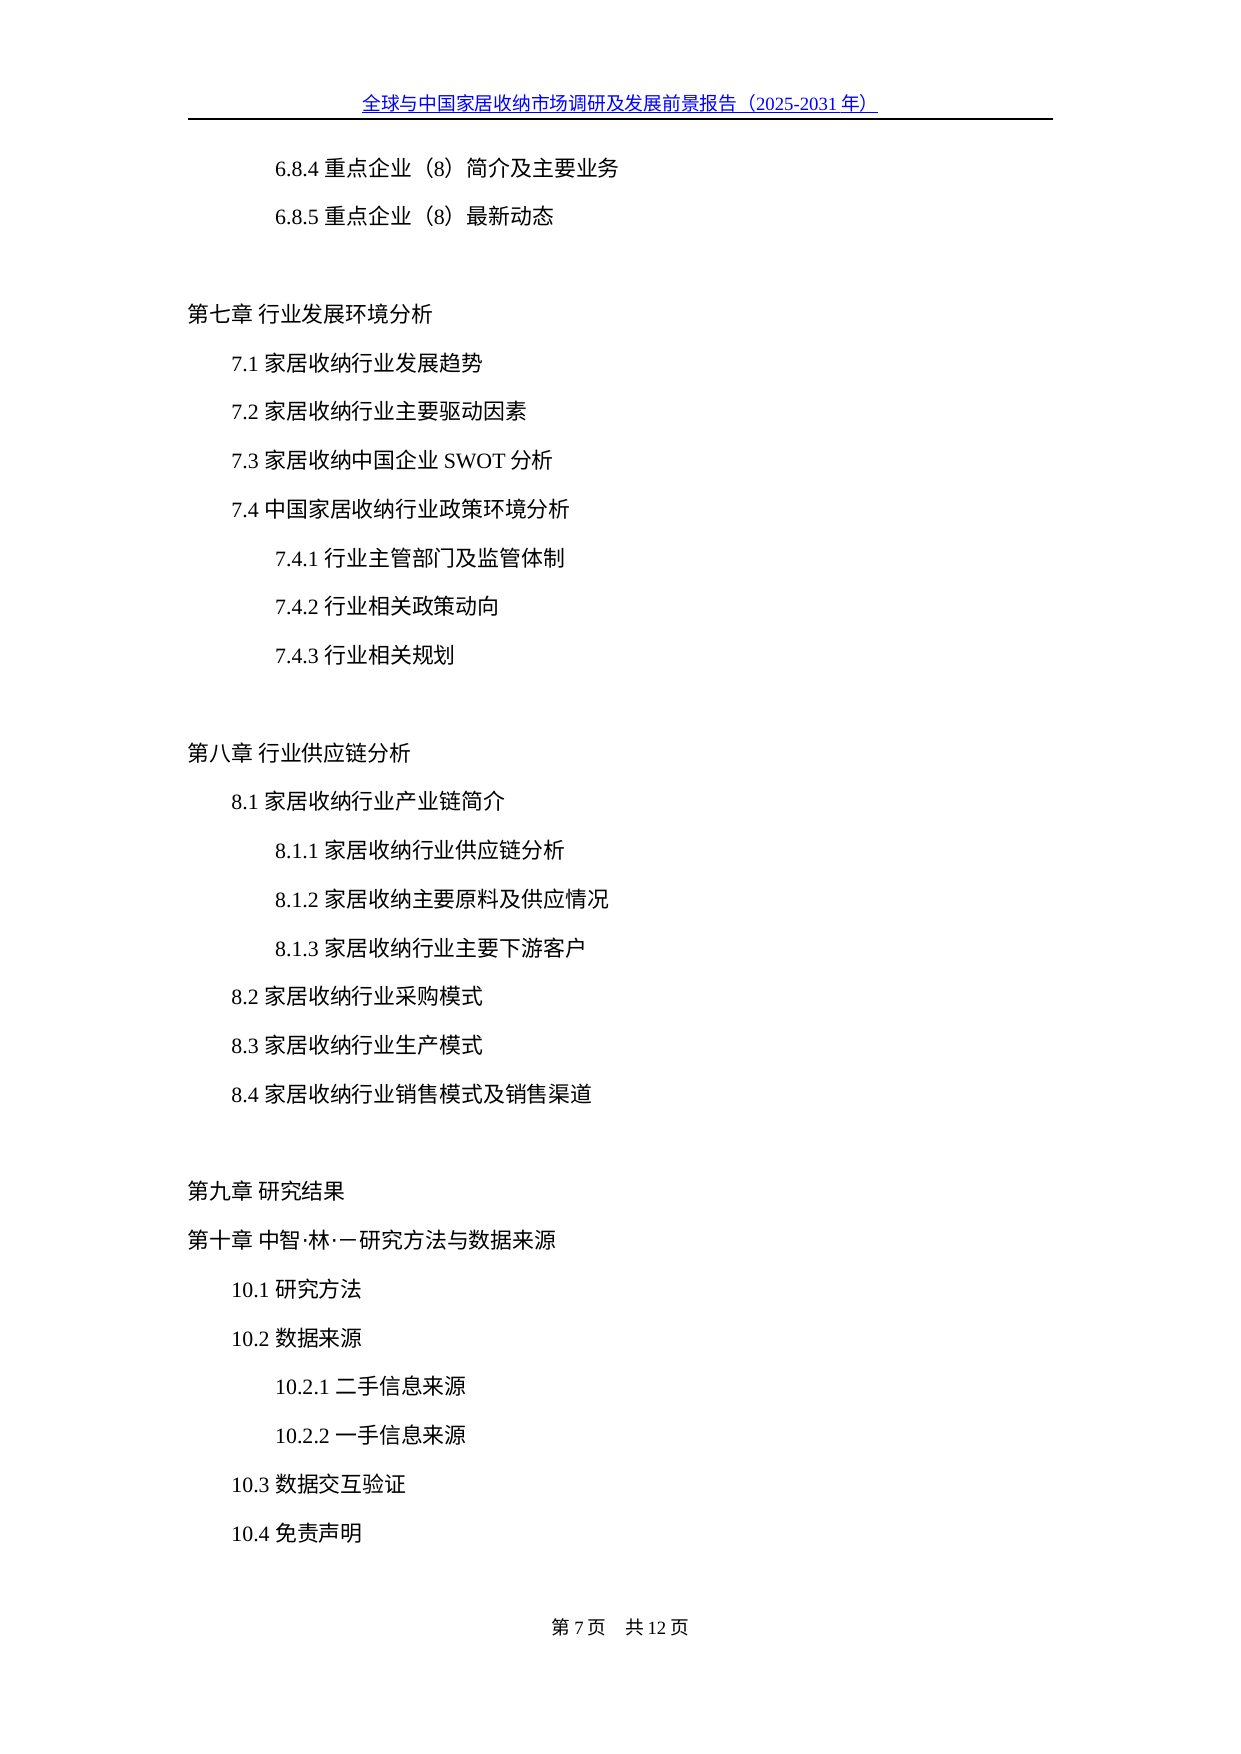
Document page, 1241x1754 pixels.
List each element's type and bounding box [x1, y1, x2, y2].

text [187, 150, 1053, 1548]
